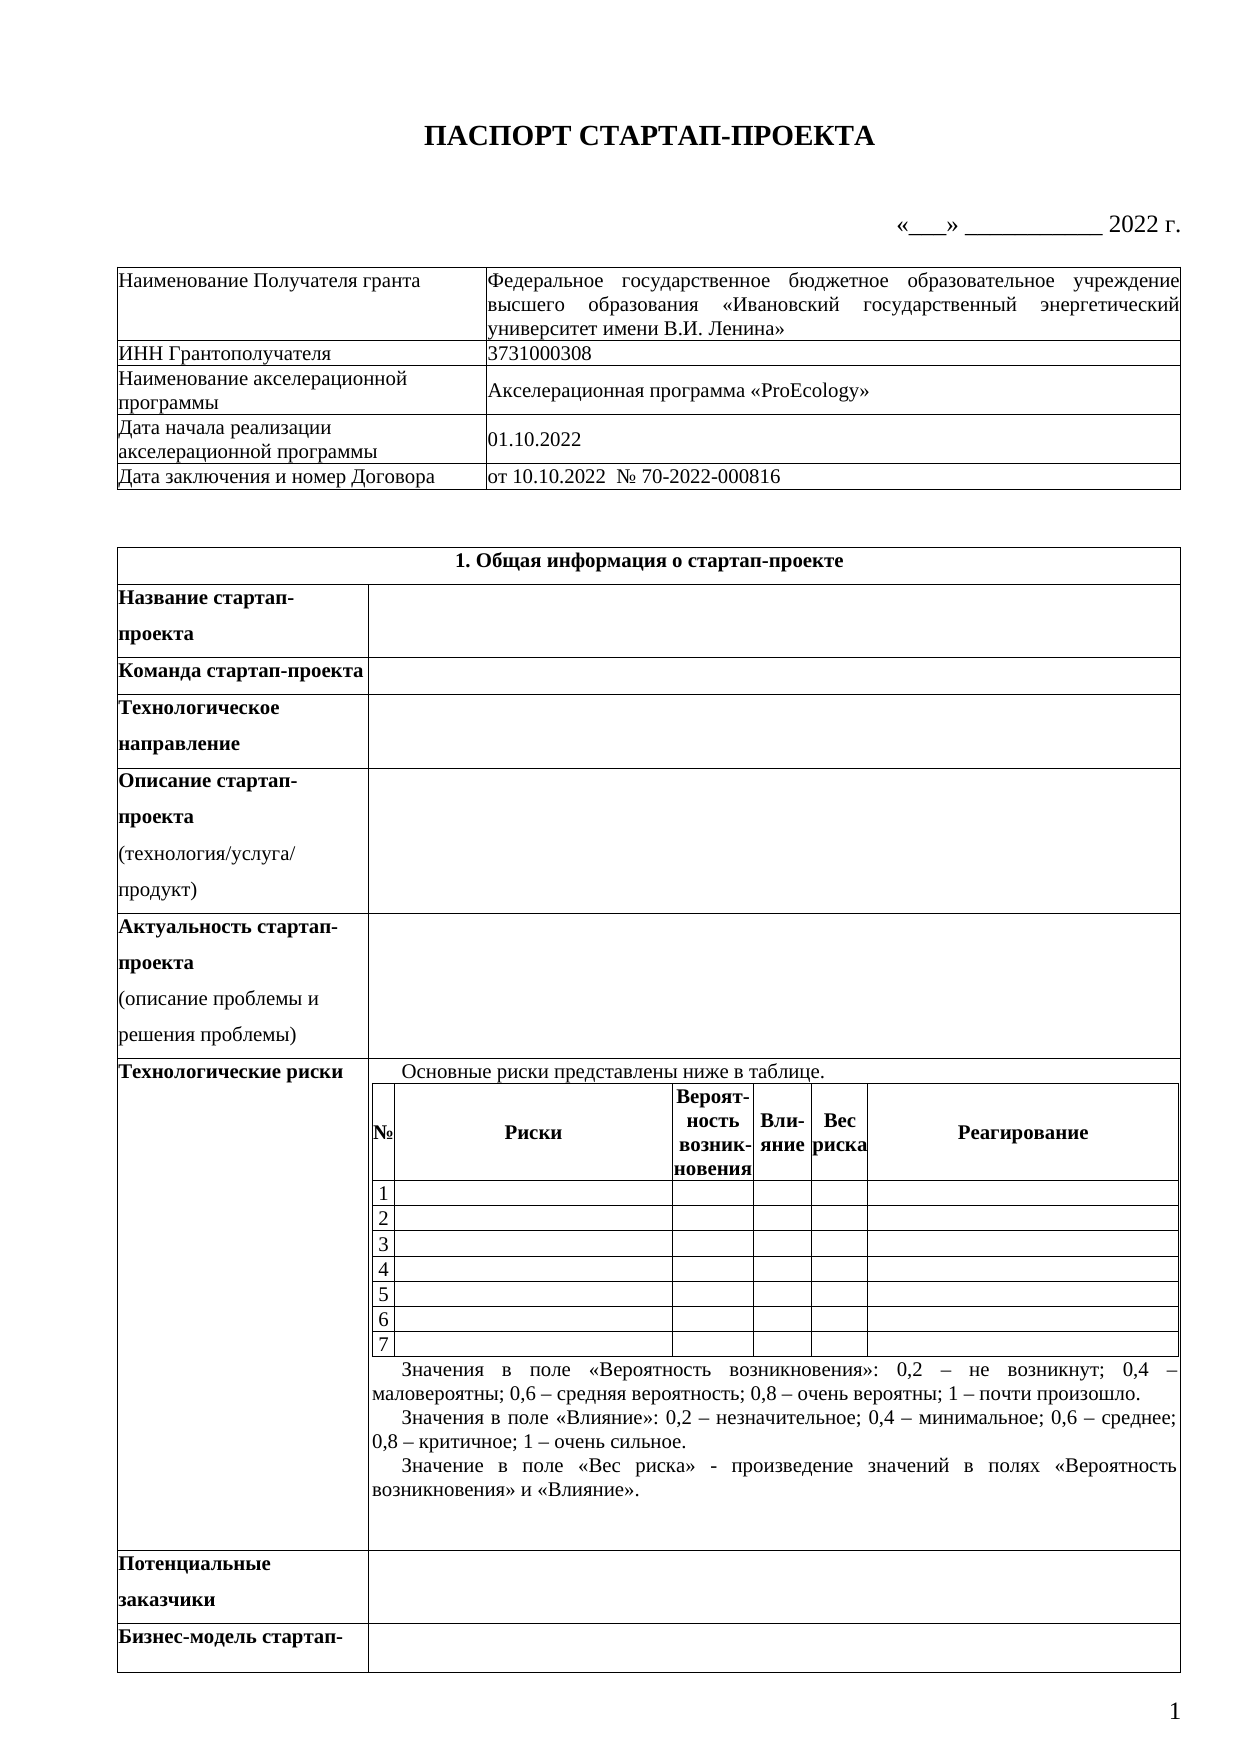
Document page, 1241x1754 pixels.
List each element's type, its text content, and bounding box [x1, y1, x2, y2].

table_cell 01.10.2022 [487, 415, 1180, 463]
table_cell Акселерационная программа «ProEcology» [487, 366, 1180, 414]
table_cell Название стартап-проекта [118, 585, 368, 657]
table_cell [369, 769, 1180, 913]
table_cell ИНН Грантополучателя [118, 341, 486, 365]
table_cell Потенциальные заказчики [118, 1551, 368, 1623]
table_cell [369, 914, 1180, 1058]
table_cell от 10.10.2022 № 70-2022-000816 [487, 464, 1180, 488]
table_header Федеральное государственное бюджетное образовательное учреждение высшего образования «Ивановский государственный энергетический университет имени В.И. Ленина» [487, 268, 1180, 340]
table_cell Основные риски представлены ниже в таблице. Значения в поле «Вероятность возникновения»: 0,2 – не возникнут; 0,4 – маловероятны; 0,6 – средняя вероятность; 0,8 – очень вероятны; 1 – почти произошло. Значения в поле «Влияние»: 0,2 – незначительное; 0,4 – минимальное; 0,6 – среднее; 0,8 – критичное; 1 – очень сильное. Значение в поле «Вес риска» - произведение значений в полях «Вероятность возникновения» и «Влияние». [369, 1059, 1180, 1549]
table_cell Технологические риски [118, 1059, 368, 1549]
table_cell 3731000308 [487, 341, 1180, 365]
table_header Наименование Получателя гранта [118, 268, 486, 340]
table_cell [369, 1551, 1180, 1623]
table_cell [369, 1624, 1180, 1672]
table_cell Технологическое направление [118, 695, 368, 767]
table_cell Описание стартап-проекта (технология/услуга/ продукт) [118, 769, 368, 913]
table_cell [369, 695, 1180, 767]
table_cell Наименование акселерационной программы [118, 366, 486, 414]
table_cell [118, 1624, 368, 1672]
table_cell [369, 658, 1180, 694]
table_cell Дата начала реализации акселерационной программы [118, 415, 486, 463]
table_cell Актуальность стартап-проекта (описание проблемы и решения проблемы) [118, 914, 368, 1058]
table_cell Команда стартап-проекта [118, 658, 368, 694]
text «___» ___________ 2022 г. [118, 209, 1181, 238]
table_cell [369, 585, 1180, 657]
table_cell Дата заключения и номер Договора [118, 464, 486, 488]
text ПАСПОРТ СТАРТАП-ПРОЕКТА [118, 118, 1181, 152]
table_header 1. Общая информация о стартап-проекте [118, 548, 1180, 584]
